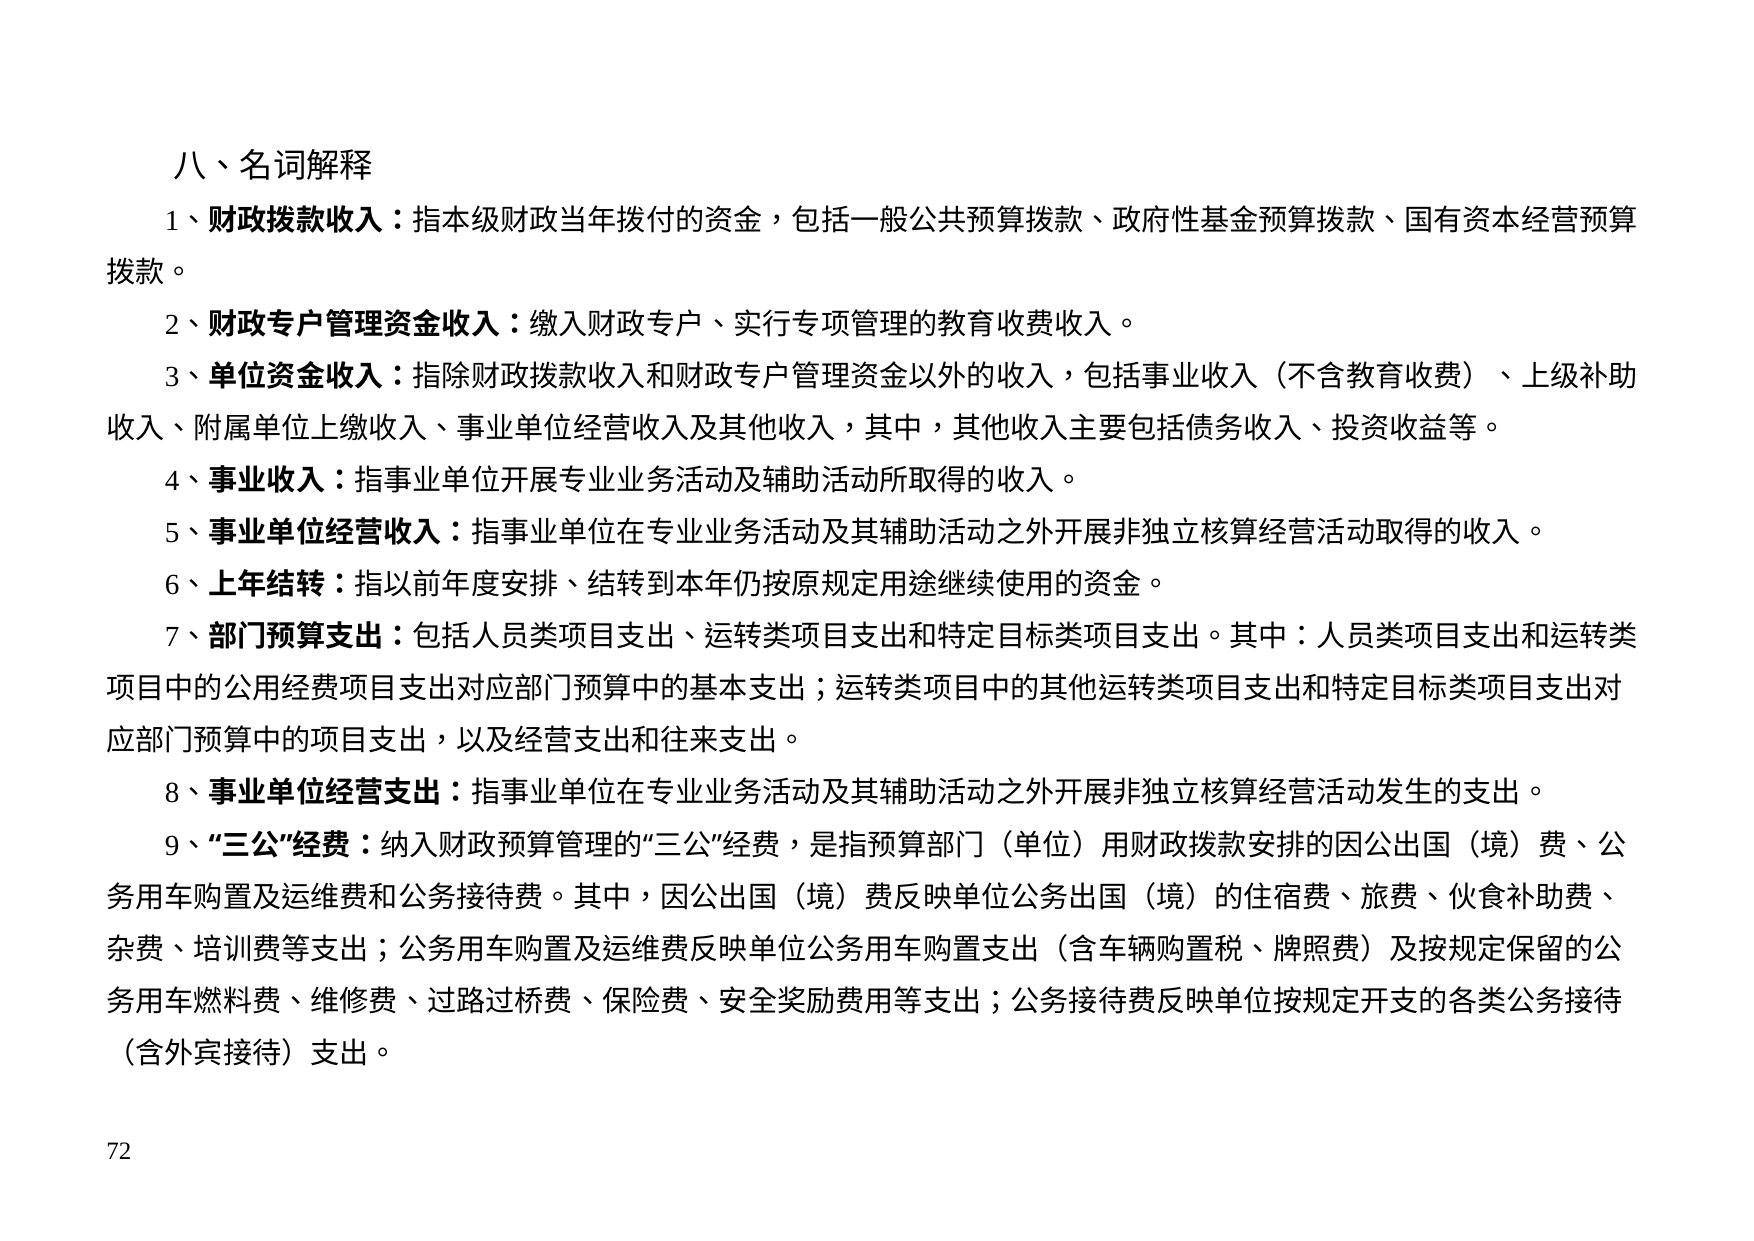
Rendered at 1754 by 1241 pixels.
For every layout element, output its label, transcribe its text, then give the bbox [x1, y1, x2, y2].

text 八、名词解释 [106, 142, 1648, 187]
text 2、财政专户管理资金收入：缴入财政专户、实行专项管理的教育收费收入。 [106, 292, 1648, 344]
text 4、事业收入：指事业单位开展专业业务活动及辅助活动所取得的收入。 [106, 449, 1648, 501]
text 8、事业单位经营支出：指事业单位在专业业务活动及其辅助活动之外开展非独立核算经营活动发生的支出。 [106, 761, 1648, 813]
text 5、事业单位经营收入：指事业单位在专业业务活动及其辅助活动之外开展非独立核算经营活动取得的收入。 [106, 501, 1648, 553]
text 7、部门预算支出：包括人员类项目支出、运转类项目支出和特定目标类项目支出。其中：人员类项目支出和运转类项目中的公用经费项目支出对应部门预算中的基本支出；运转类项目中的其他运转类项目支出和特定目标类项目支出对应部门预算中的项目支出，以及经营支出和往来支出。 [106, 605, 1648, 761]
text 3、单位资金收入：指除财政拨款收入和财政专户管理资金以外的收入，包括事业收入（不含教育收费）、上级补助收入、附属单位上缴收入、事业单位经营收入及其他收入，其中，其他收入主要包括债务收入、投资收益等。 [106, 344, 1648, 449]
text 1、财政拨款收入：指本级财政当年拨付的资金，包括一般公共预算拨款、政府性基金预算拨款、国有资本经营预算拨款。 [106, 188, 1648, 292]
text 6、上年结转：指以前年度安排、结转到本年仍按原规定用途继续使用的资金。 [106, 553, 1648, 605]
text 9、“三公”经费：纳入财政预算管理的“三公”经费，是指预算部门（单位）用财政拨款安排的因公出国（境）费、公务用车购置及运维费和公务接待费。其中，因公出国（境）费反映单位公务出国（境）的住宿费、旅费、伙食补助费、杂费、培训费等支出；公务用车购置及运维费反映单位公务用车购置支出（含车辆购置税、牌照费）及按规定保留的公务用车燃料费、维修费、过路过桥费、保险费、安全奖励费用等支出；公务接待费反映单位按规定开支的各类公务接待（含外宾接待）支出。 [106, 813, 1648, 1074]
